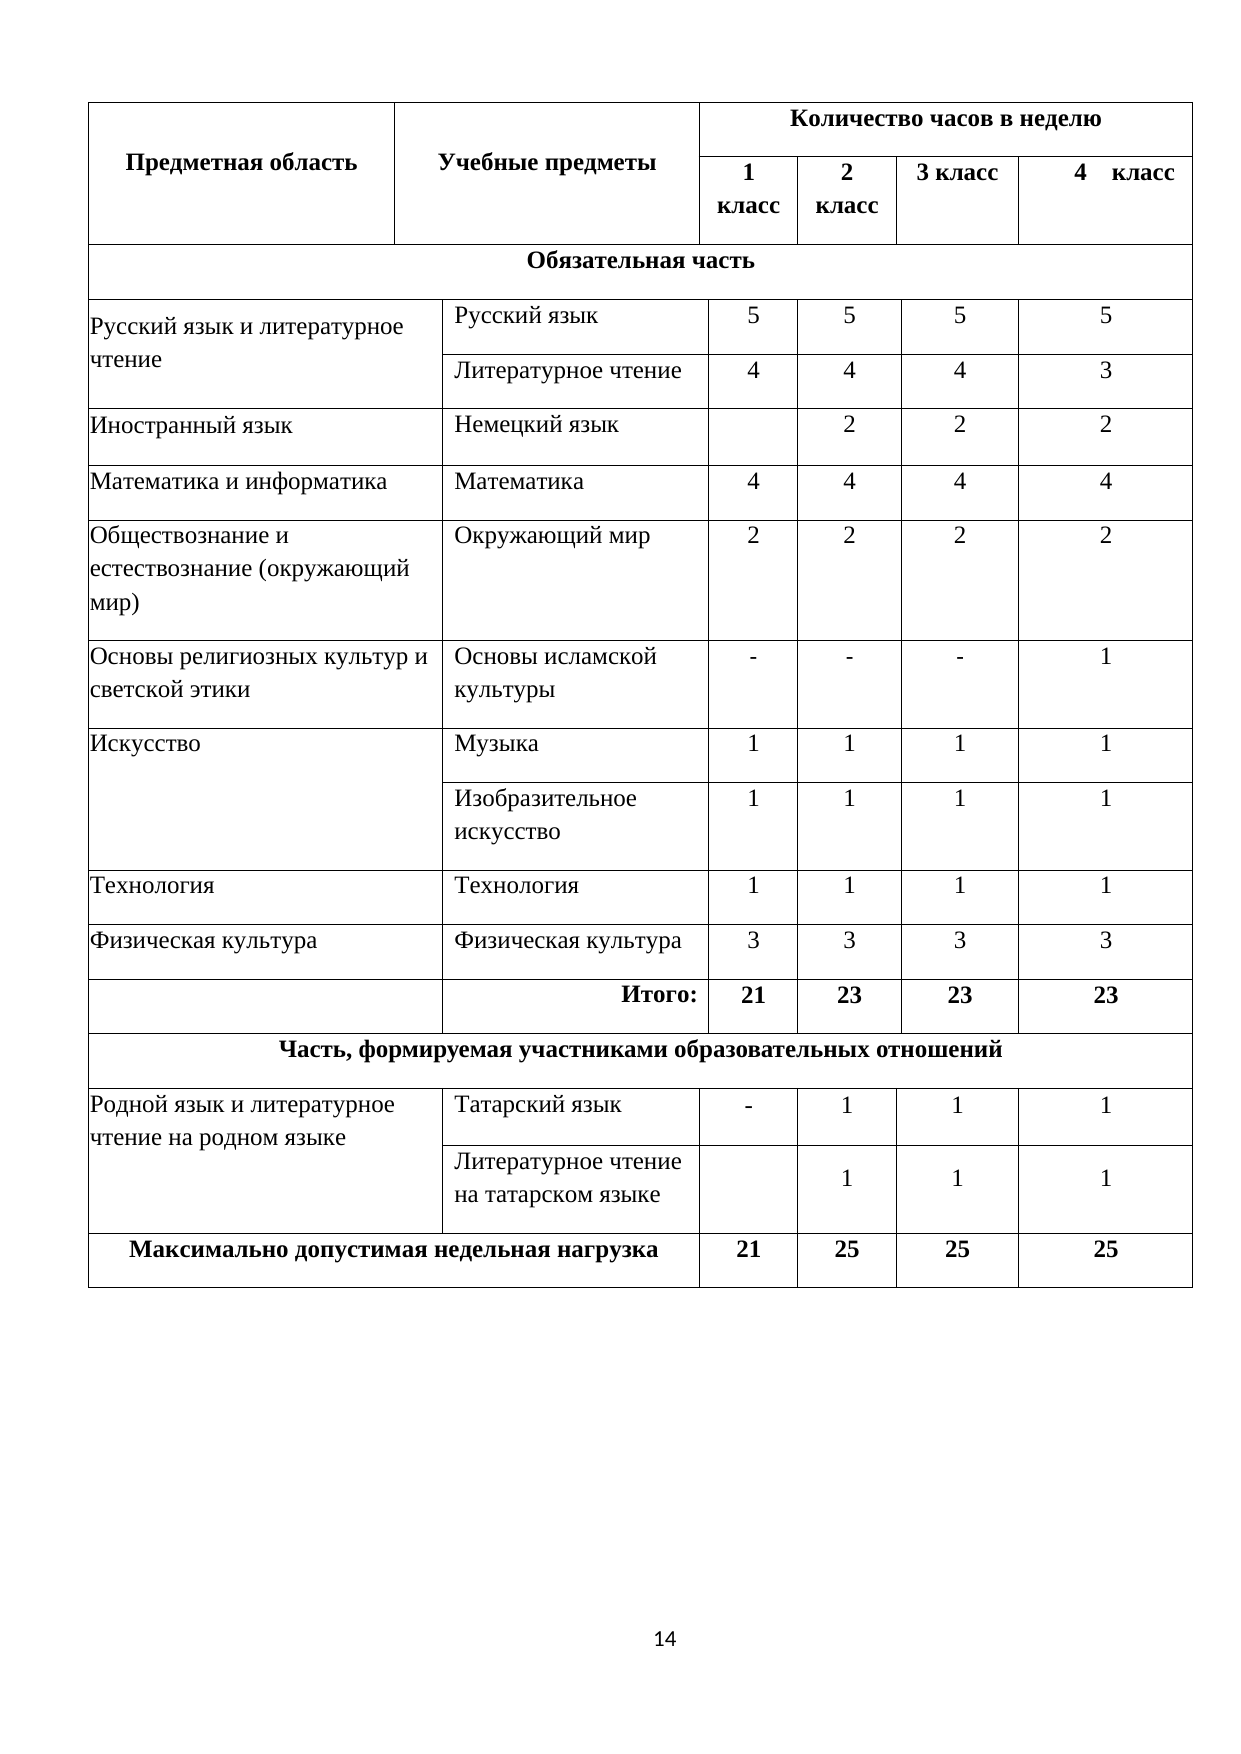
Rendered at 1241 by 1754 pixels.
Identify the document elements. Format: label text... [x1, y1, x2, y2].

table_cell Математика [443, 466, 708, 519]
table_cell 3 [709, 925, 797, 978]
table_cell 3 [798, 925, 901, 978]
table_cell 2 [902, 521, 1018, 640]
table_cell 1 [798, 1146, 896, 1233]
table_cell Литературное чтение [443, 355, 708, 408]
table_cell 23 [1019, 980, 1192, 1033]
table_cell 2 [798, 409, 901, 465]
table_cell 1 [1019, 871, 1192, 924]
table_cell Русский язык и литературное чтение [89, 300, 442, 408]
table_cell 21 [700, 1234, 797, 1287]
table_cell 3 [902, 925, 1018, 978]
table_cell Технология [443, 871, 708, 924]
table_cell 1 класс [700, 157, 797, 244]
table_cell 3 [1019, 355, 1192, 408]
table_header Учебные предметы [395, 103, 699, 244]
table_cell Основы религиозных культур и светской этики [89, 641, 442, 727]
table_cell 1 [902, 783, 1018, 869]
table_cell 21 [709, 980, 797, 1033]
table_cell Искусство [89, 729, 442, 869]
table_cell 2 [798, 521, 901, 640]
table_cell 25 [1019, 1234, 1192, 1287]
table_cell Окружающий мир [443, 521, 708, 640]
table_cell Технология [89, 871, 442, 924]
table_cell Обязательная часть [89, 245, 1192, 299]
table_cell 1 [798, 783, 901, 869]
table_cell - [798, 641, 901, 727]
table_cell 1 [1019, 1089, 1192, 1145]
table_cell 2 [709, 521, 797, 640]
table_cell Изобразительное искусство [443, 783, 708, 869]
table_cell Математика и информатика [89, 466, 442, 519]
table_cell Родной язык и литературное чтение на родном языке [89, 1089, 442, 1233]
table_header Количество часов в неделю [700, 103, 1192, 156]
table_cell - [700, 1089, 797, 1145]
table_cell 4 [1019, 466, 1192, 519]
table_cell 4 [709, 466, 797, 519]
table_cell [700, 1146, 797, 1233]
table_cell 5 [709, 300, 797, 354]
table_cell 4 [902, 355, 1018, 408]
table_cell 5 [798, 300, 901, 354]
table_cell 5 [902, 300, 1018, 354]
table_cell Литературное чтение на татарском языке [443, 1146, 699, 1233]
table_cell 1 [897, 1146, 1018, 1233]
table_cell [709, 409, 797, 465]
table_cell 1 [709, 783, 797, 869]
table_cell 1 [897, 1089, 1018, 1145]
table_cell 1 [1019, 783, 1192, 869]
table_cell 23 [902, 980, 1018, 1033]
table_cell 25 [897, 1234, 1018, 1287]
table_cell Физическая культура [443, 925, 708, 978]
table_cell класс [1019, 157, 1192, 244]
table_cell 1 [902, 729, 1018, 782]
table_cell 1 [798, 1089, 896, 1145]
table_cell Физическая культура [89, 925, 442, 978]
table_cell Немецкий язык [443, 409, 708, 465]
table_cell Музыка [443, 729, 708, 782]
table_cell 1 [1019, 729, 1192, 782]
table_cell Русский язык [443, 300, 708, 354]
table_cell Итого: [443, 980, 708, 1033]
table_cell 2 [902, 409, 1018, 465]
table_cell - [902, 641, 1018, 727]
table_cell 1 [1019, 1146, 1192, 1233]
table_cell Иностранный язык [89, 409, 442, 465]
table_cell 2 класс [798, 157, 896, 244]
table_cell 2 [1019, 409, 1192, 465]
table_cell 1 [709, 871, 797, 924]
table_cell 1 [1019, 641, 1192, 727]
table_cell 3 класс [897, 157, 1018, 244]
table_cell Максимально допустимая недельная нагрузка [89, 1234, 699, 1287]
table_cell 4 [798, 466, 901, 519]
table_cell Часть, формируемая участниками образовательных отношений [89, 1034, 1192, 1088]
table_cell Основы исламской культуры [443, 641, 708, 727]
table_cell 4 [709, 355, 797, 408]
table_cell 2 [1019, 521, 1192, 640]
table_cell 4 [798, 355, 901, 408]
table_cell [89, 980, 442, 1033]
table_cell 1 [709, 729, 797, 782]
table_cell - [709, 641, 797, 727]
table_cell 1 [798, 871, 901, 924]
table_header Предметная область [89, 103, 394, 244]
table_cell Татарский язык [443, 1089, 699, 1145]
table_cell 5 [1019, 300, 1192, 354]
table_cell 1 [798, 729, 901, 782]
table_cell 4 [902, 466, 1018, 519]
table_cell 25 [798, 1234, 896, 1287]
table_cell 3 [1019, 925, 1192, 978]
table_cell 1 [902, 871, 1018, 924]
table_cell 23 [798, 980, 901, 1033]
table_cell Обществознание и естествознание (окружающий мир) [89, 521, 442, 640]
